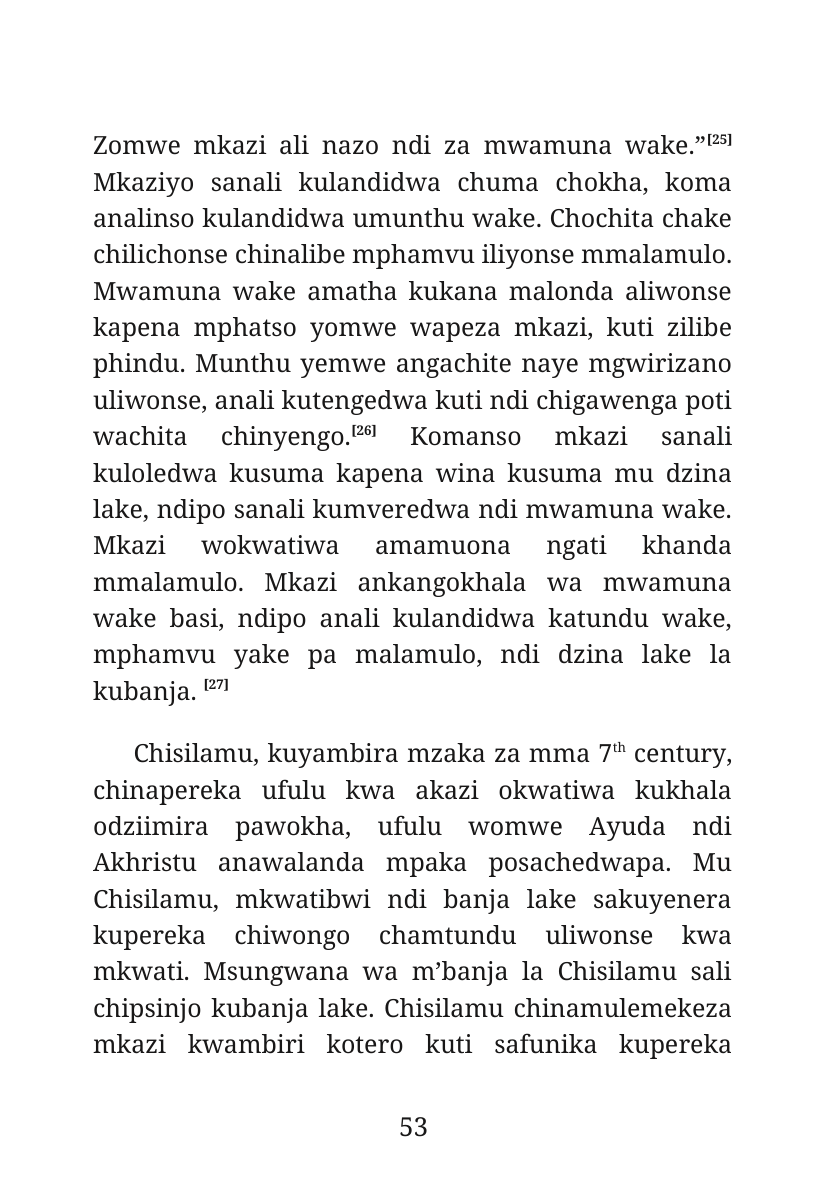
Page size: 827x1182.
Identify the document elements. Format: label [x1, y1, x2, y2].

text [93, 736, 732, 1061]
text [93, 128, 732, 707]
